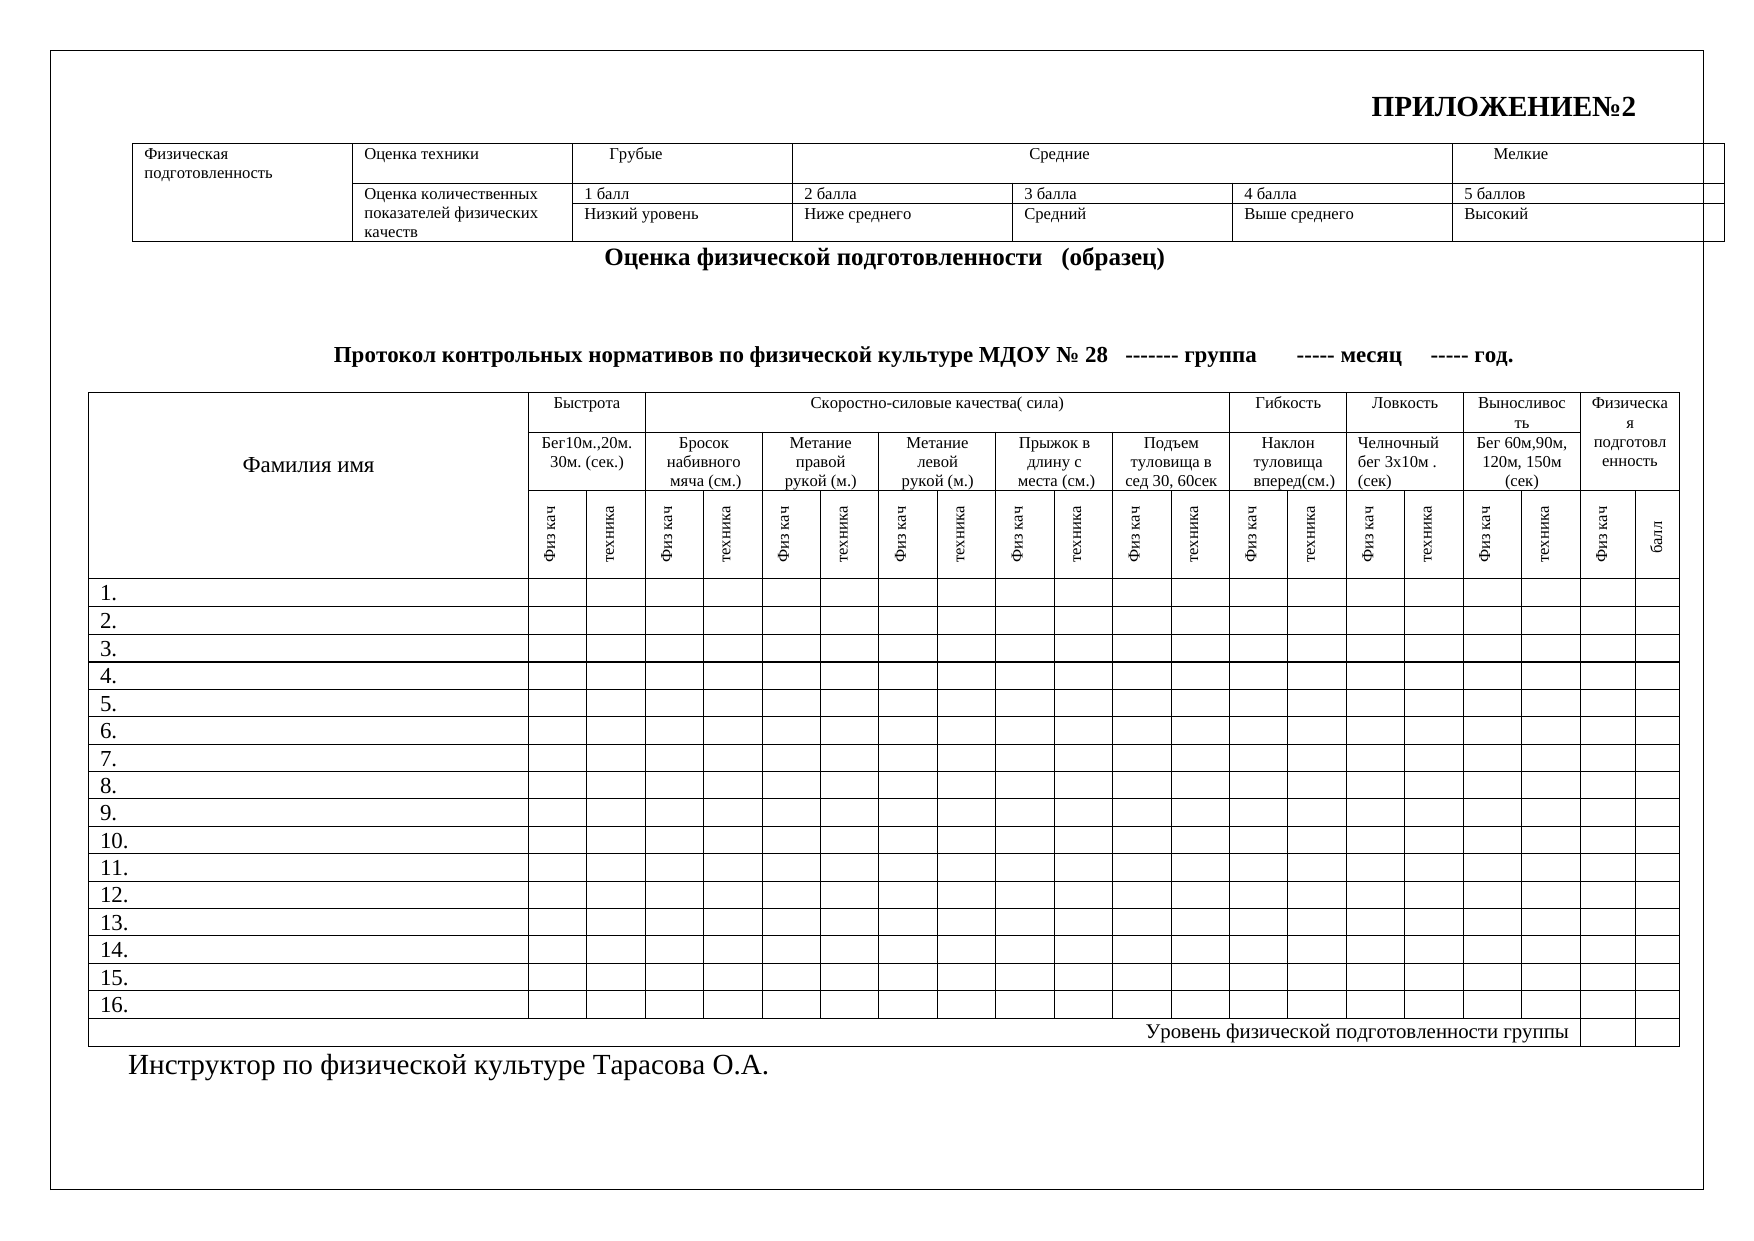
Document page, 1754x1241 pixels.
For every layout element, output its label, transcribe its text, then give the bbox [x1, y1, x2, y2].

table_cell [1464, 799, 1521, 826]
table_cell [646, 717, 703, 743]
table_cell [1405, 772, 1463, 798]
table_cell [1288, 690, 1346, 716]
table_cell техника [1522, 491, 1580, 578]
table_cell [646, 579, 703, 606]
table_cell [587, 745, 645, 771]
table_cell [587, 690, 645, 716]
table_cell [587, 579, 645, 606]
table_cell [1464, 772, 1521, 798]
table_cell [1055, 635, 1112, 661]
table_cell [587, 717, 645, 743]
table_cell [1230, 690, 1287, 716]
table_cell [1405, 827, 1463, 853]
table_cell [1636, 854, 1679, 881]
table_cell [1055, 579, 1112, 606]
table_cell [1055, 772, 1112, 798]
table_cell [1113, 772, 1171, 798]
table_cell [996, 772, 1054, 798]
table_cell [1113, 663, 1171, 689]
table_cell [89, 772, 528, 798]
table_cell [1464, 991, 1521, 1017]
table_cell [1172, 607, 1229, 634]
table_cell [1113, 854, 1171, 881]
table_cell [1055, 745, 1112, 771]
table_cell [1230, 882, 1287, 908]
table_cell [1405, 635, 1463, 661]
table_cell [1522, 607, 1580, 634]
table_cell [1230, 991, 1287, 1017]
table_cell [1347, 663, 1404, 689]
table_cell [704, 909, 762, 935]
table_cell [1581, 827, 1635, 853]
table_cell [1636, 607, 1679, 634]
table_cell [1347, 799, 1404, 826]
table_cell [1230, 717, 1287, 743]
table_cell [529, 635, 586, 661]
table_cell [938, 717, 995, 743]
table_cell [763, 772, 820, 798]
table_cell [1230, 936, 1287, 963]
table_cell [1464, 717, 1521, 743]
table_cell [821, 909, 878, 935]
table_cell [89, 827, 528, 853]
table_cell [587, 854, 645, 881]
table_cell Оценка количественных показателей физических качеств [353, 184, 572, 241]
table_header Выносливость [1464, 393, 1580, 432]
table_cell [879, 827, 937, 853]
table_cell [1464, 579, 1521, 606]
table_cell [821, 882, 878, 908]
table_cell 3 балла [1013, 184, 1232, 203]
table_cell [1113, 991, 1171, 1017]
table_cell [879, 991, 937, 1017]
table_cell [1288, 772, 1346, 798]
table_cell [1288, 936, 1346, 963]
table_cell [1113, 936, 1171, 963]
table_cell [529, 607, 586, 634]
table_cell [1288, 663, 1346, 689]
table_cell Физ кач [1113, 491, 1171, 578]
table_cell [1581, 882, 1635, 908]
table_cell [1522, 854, 1580, 881]
table_cell [1230, 663, 1287, 689]
table_cell [587, 991, 645, 1017]
table_cell [1347, 690, 1404, 716]
table_cell [996, 991, 1054, 1017]
table_cell [996, 635, 1054, 661]
table_cell Низкий уровень [573, 204, 792, 241]
table_cell [1522, 690, 1580, 716]
table_cell [821, 936, 878, 963]
table_cell [1636, 579, 1679, 606]
table_cell [704, 827, 762, 853]
table_cell [1464, 909, 1521, 935]
table_cell [1172, 663, 1229, 689]
table_cell Метание правой рукой (м.) [763, 433, 878, 490]
table_cell [1464, 964, 1521, 990]
table_cell [763, 964, 820, 990]
table_cell [879, 909, 937, 935]
table_cell [1288, 827, 1346, 853]
table_cell [996, 936, 1054, 963]
table_cell [996, 882, 1054, 908]
table_cell Физ кач [1581, 491, 1635, 578]
table_cell 2 балла [793, 184, 1012, 203]
table_cell [1113, 799, 1171, 826]
table_cell [646, 827, 703, 853]
table_cell [763, 799, 820, 826]
table_cell [1172, 690, 1229, 716]
table_header Оценка техники [353, 144, 572, 182]
table_cell [1230, 607, 1287, 634]
table_cell балл [1636, 491, 1679, 578]
table_cell техника [587, 491, 645, 578]
table_cell [1581, 607, 1635, 634]
table_cell [763, 936, 820, 963]
table_cell [1288, 717, 1346, 743]
table_cell [1113, 745, 1171, 771]
table_cell [646, 991, 703, 1017]
table_cell [879, 936, 937, 963]
table_cell [763, 635, 820, 661]
table_cell [1581, 854, 1635, 881]
table_cell [1522, 991, 1580, 1017]
table_cell [938, 799, 995, 826]
table_cell [1172, 799, 1229, 826]
table_cell [1347, 827, 1404, 853]
table_cell [704, 607, 762, 634]
table_cell [1522, 635, 1580, 661]
table_cell [1347, 854, 1404, 881]
table_cell [1405, 854, 1463, 881]
table_cell [821, 964, 878, 990]
table_cell [587, 772, 645, 798]
table_cell [1581, 772, 1635, 798]
table_cell [1636, 635, 1679, 661]
table_cell [587, 799, 645, 826]
table_cell [1405, 882, 1463, 908]
table_cell [1581, 717, 1635, 743]
table_header Средние [793, 144, 1452, 182]
table_cell [1347, 909, 1404, 935]
table_cell [1230, 745, 1287, 771]
table_cell [704, 991, 762, 1017]
table_cell [1347, 745, 1404, 771]
table_cell [938, 772, 995, 798]
table_cell Физ кач [996, 491, 1054, 578]
table_cell [587, 663, 645, 689]
table_cell [996, 964, 1054, 990]
table_cell [1636, 717, 1679, 743]
table_cell [763, 827, 820, 853]
table_cell [1464, 854, 1521, 881]
table_cell [763, 690, 820, 716]
table_cell [996, 690, 1054, 716]
table_cell [1113, 964, 1171, 990]
table_cell [587, 635, 645, 661]
table_cell [938, 663, 995, 689]
table_cell [89, 579, 528, 606]
table_cell [996, 717, 1054, 743]
table_cell Физ кач [1230, 491, 1287, 578]
table_cell [1405, 690, 1463, 716]
table_cell [1055, 936, 1112, 963]
table_cell [996, 579, 1054, 606]
table_cell [1581, 1019, 1635, 1046]
table_cell [1464, 663, 1521, 689]
table_cell 4 балла [1233, 184, 1452, 203]
table_cell [89, 663, 528, 689]
table_cell [763, 882, 820, 908]
table_cell [1636, 772, 1679, 798]
table_cell [587, 964, 645, 990]
table_cell [529, 717, 586, 743]
table_cell [1055, 991, 1112, 1017]
table_cell [938, 964, 995, 990]
table_cell [1172, 964, 1229, 990]
table_cell [646, 772, 703, 798]
table_cell Физ кач [1347, 491, 1404, 578]
table_cell [1581, 579, 1635, 606]
table_cell [821, 717, 878, 743]
text Протокол контрольных нормативов по физической культуре МДОУ № 28 ------- группа ----- месяц ----- год. [133, 341, 1703, 367]
table_cell [1347, 772, 1404, 798]
table_cell [704, 936, 762, 963]
table_cell [1055, 607, 1112, 634]
table_cell [763, 579, 820, 606]
table_cell Бег 60м,90м, 120м, 150м (сек) [1464, 433, 1580, 490]
table_cell 1 балл [573, 184, 792, 203]
table_cell техника [938, 491, 995, 578]
table_cell [1522, 772, 1580, 798]
table_header Физическая подготовленность [1581, 393, 1679, 490]
table_cell [1288, 964, 1346, 990]
table_cell [1172, 882, 1229, 908]
table_cell [529, 991, 586, 1017]
table_cell [1405, 607, 1463, 634]
table_cell Бросок набивного мяча (см.) [646, 433, 762, 490]
table_cell [938, 827, 995, 853]
table_cell [529, 964, 586, 990]
table_cell [1113, 717, 1171, 743]
table_cell [646, 909, 703, 935]
table_cell [821, 772, 878, 798]
table_cell [529, 663, 586, 689]
table_cell [1581, 663, 1635, 689]
table_cell [646, 607, 703, 634]
table_cell [1581, 690, 1635, 716]
table_cell [529, 882, 586, 908]
table_cell [1522, 799, 1580, 826]
table_cell [821, 635, 878, 661]
table_cell [646, 964, 703, 990]
table_cell Уровень физической подготовленности группы [89, 1019, 1580, 1046]
table_cell Прыжок в длину с места (см.) [996, 433, 1112, 490]
table_cell [1405, 745, 1463, 771]
table_cell [704, 579, 762, 606]
table_cell [1172, 745, 1229, 771]
table_cell техника [1172, 491, 1229, 578]
table_cell [704, 854, 762, 881]
table_cell [938, 991, 995, 1017]
table_cell [1464, 936, 1521, 963]
table_cell [1113, 909, 1171, 935]
table_cell Бег10м.,20м. 30м. (сек.) [529, 433, 645, 490]
text Оценка физической подготовленности (образец) [133, 242, 1636, 271]
table_cell 5 баллов [1453, 184, 1703, 203]
table_cell Средний [1013, 204, 1232, 241]
table_cell [879, 882, 937, 908]
table_cell [1230, 827, 1287, 853]
table_cell [1405, 663, 1463, 689]
table_cell [1172, 909, 1229, 935]
table_cell [1055, 799, 1112, 826]
table_cell [1581, 745, 1635, 771]
table_cell [704, 663, 762, 689]
table_cell [1172, 717, 1229, 743]
table_cell [89, 635, 528, 661]
table_cell [879, 635, 937, 661]
table_cell [1464, 690, 1521, 716]
table_cell [704, 882, 762, 908]
table_cell [938, 607, 995, 634]
table_cell [529, 854, 586, 881]
table_cell [1288, 745, 1346, 771]
table_header Скоростно-силовые качества( сила) [646, 393, 1229, 432]
table_cell [821, 579, 878, 606]
table_cell [763, 607, 820, 634]
table_cell [821, 799, 878, 826]
table_cell [646, 745, 703, 771]
table_cell [763, 854, 820, 881]
table_cell [704, 799, 762, 826]
table_cell [1230, 579, 1287, 606]
table_cell [1055, 827, 1112, 853]
table_cell [1636, 745, 1679, 771]
table_cell [1055, 663, 1112, 689]
table_cell [529, 827, 586, 853]
table_cell [89, 854, 528, 881]
table_cell Физ кач [763, 491, 820, 578]
table_cell [996, 663, 1054, 689]
table_cell [1172, 579, 1229, 606]
table_cell [1581, 635, 1635, 661]
table_cell [938, 690, 995, 716]
table_cell [1288, 854, 1346, 881]
table_cell [1405, 991, 1463, 1017]
table_cell [1405, 799, 1463, 826]
table_cell [1636, 663, 1679, 689]
table_cell [704, 635, 762, 661]
table_header Фамилия имя [89, 393, 528, 578]
table_cell [1522, 827, 1580, 853]
table_cell техника [1405, 491, 1463, 578]
table_cell [587, 607, 645, 634]
table_cell [89, 882, 528, 908]
text Инструктор по физической культуре Тарасова О.А. [55, 1047, 1636, 1080]
table_cell [1288, 882, 1346, 908]
table_cell [587, 909, 645, 935]
table_cell [763, 909, 820, 935]
table_cell [646, 799, 703, 826]
table_cell [879, 799, 937, 826]
table_cell [587, 882, 645, 908]
table_cell [1172, 772, 1229, 798]
table_cell [1230, 854, 1287, 881]
table_cell техника [821, 491, 878, 578]
table_cell [704, 745, 762, 771]
table_cell [996, 745, 1054, 771]
table_cell [1230, 909, 1287, 935]
table_cell [938, 882, 995, 908]
table_cell [879, 717, 937, 743]
table_cell [1113, 827, 1171, 853]
table_cell [529, 745, 586, 771]
table_cell [1113, 882, 1171, 908]
table_cell [1055, 909, 1112, 935]
table_cell [587, 936, 645, 963]
table_cell [89, 799, 528, 826]
table_cell техника [1055, 491, 1112, 578]
table_cell [646, 882, 703, 908]
text ПРИЛОЖЕНИЕ№2 [133, 89, 1636, 122]
table_cell [1464, 607, 1521, 634]
table_cell [1636, 936, 1679, 963]
table_cell [1405, 717, 1463, 743]
table_cell [1522, 936, 1580, 963]
table_cell Физ кач [1464, 491, 1521, 578]
table_cell [1405, 936, 1463, 963]
table_cell Физ кач [646, 491, 703, 578]
table_cell [1636, 690, 1679, 716]
table_cell [1636, 991, 1679, 1017]
table_cell Высокий [1453, 204, 1703, 241]
table_cell [1230, 772, 1287, 798]
table_cell [1522, 717, 1580, 743]
table_cell [1636, 882, 1679, 908]
table_cell [704, 690, 762, 716]
table_cell Подъем туловища в сед 30, 60сек [1113, 433, 1229, 490]
table_cell [879, 772, 937, 798]
table_cell [89, 936, 528, 963]
table_cell [529, 690, 586, 716]
table_cell [821, 991, 878, 1017]
table_cell [879, 854, 937, 881]
table_cell [879, 964, 937, 990]
table_cell [1636, 1019, 1679, 1046]
table_cell техника [1288, 491, 1346, 578]
table_cell [996, 799, 1054, 826]
table_cell [1347, 717, 1404, 743]
table_cell [1172, 936, 1229, 963]
table_cell [1636, 964, 1679, 990]
table_cell [529, 936, 586, 963]
table_cell Метание левой рукой (м.) [879, 433, 995, 490]
table_cell [1230, 799, 1287, 826]
table_cell Физ кач [879, 491, 937, 578]
table_cell [1581, 991, 1635, 1017]
table_cell [89, 991, 528, 1017]
table_cell [704, 717, 762, 743]
table_cell [1055, 854, 1112, 881]
table_cell [1464, 635, 1521, 661]
table_cell [996, 827, 1054, 853]
table_header Грубые [573, 144, 792, 182]
table_header Гибкость [1230, 393, 1346, 432]
table_cell [646, 663, 703, 689]
table_cell [1347, 936, 1404, 963]
table_cell [821, 854, 878, 881]
table_cell [89, 964, 528, 990]
table_header Физическая подготовленность [133, 144, 352, 241]
table_cell [1113, 607, 1171, 634]
table_cell [821, 745, 878, 771]
table_cell [1055, 882, 1112, 908]
table_cell [1522, 663, 1580, 689]
table_cell [1113, 635, 1171, 661]
table_cell [1347, 635, 1404, 661]
table_cell [1522, 745, 1580, 771]
table_cell [821, 690, 878, 716]
table_cell [938, 854, 995, 881]
table_cell [1113, 579, 1171, 606]
table_cell [646, 690, 703, 716]
table_cell [646, 854, 703, 881]
table_cell [1636, 827, 1679, 853]
table_cell [1055, 964, 1112, 990]
table_cell [89, 690, 528, 716]
table_cell [938, 635, 995, 661]
table_cell Физ кач [529, 491, 586, 578]
table_cell [1347, 579, 1404, 606]
table_cell [1113, 690, 1171, 716]
table_cell [1230, 964, 1287, 990]
table_cell [89, 717, 528, 743]
table_cell [704, 772, 762, 798]
table_cell [1405, 964, 1463, 990]
table_cell [1288, 799, 1346, 826]
table_cell [1055, 717, 1112, 743]
table_cell [529, 772, 586, 798]
table_header Ловкость [1347, 393, 1463, 432]
table_cell [704, 964, 762, 990]
table_cell [1581, 799, 1635, 826]
table_cell [996, 607, 1054, 634]
table_cell [1636, 799, 1679, 826]
table_cell [1464, 745, 1521, 771]
table_cell Ниже среднего [793, 204, 1012, 241]
table_cell [1522, 909, 1580, 935]
table_cell [938, 909, 995, 935]
table_cell [1405, 579, 1463, 606]
table_cell [529, 909, 586, 935]
table_header Мелкие [1704, 144, 1724, 182]
table_cell [646, 936, 703, 963]
table_cell [1522, 882, 1580, 908]
table_cell [1347, 964, 1404, 990]
table_header Быстрота [529, 393, 645, 432]
table_cell Выше среднего [1233, 204, 1452, 241]
table_cell [587, 827, 645, 853]
table_cell техника [704, 491, 762, 578]
table_cell [1464, 882, 1521, 908]
table_cell [1288, 607, 1346, 634]
table_cell [529, 579, 586, 606]
table_cell [1522, 964, 1580, 990]
table_cell [938, 936, 995, 963]
table_cell [1288, 991, 1346, 1017]
table_cell [89, 909, 528, 935]
table_cell [1172, 991, 1229, 1017]
table_header Мелкие [1453, 144, 1703, 182]
table_cell Высокий [1704, 204, 1724, 241]
table_cell [763, 717, 820, 743]
table_cell [89, 745, 528, 771]
table_cell [1172, 854, 1229, 881]
table_cell [1288, 909, 1346, 935]
table_cell [763, 991, 820, 1017]
table_cell [879, 745, 937, 771]
table_cell [529, 799, 586, 826]
table_cell [879, 579, 937, 606]
table_cell [1172, 635, 1229, 661]
table_cell [938, 579, 995, 606]
table_cell Челночный бег 3x10м . (сек) [1347, 433, 1463, 490]
table_cell [1347, 607, 1404, 634]
table_cell [1347, 882, 1404, 908]
table_cell [1288, 635, 1346, 661]
table_cell [1347, 991, 1404, 1017]
table_cell [1581, 909, 1635, 935]
table_cell [763, 663, 820, 689]
table_cell Наклон туловища вперед(см.) [1230, 433, 1346, 490]
table_cell [1522, 579, 1580, 606]
table_cell [821, 827, 878, 853]
table_cell [1230, 635, 1287, 661]
table_cell [1288, 579, 1346, 606]
table_cell [821, 663, 878, 689]
table_cell [1055, 690, 1112, 716]
table_cell [89, 607, 528, 634]
table_cell [1172, 827, 1229, 853]
table_cell [879, 607, 937, 634]
table_cell [996, 909, 1054, 935]
table_cell [1581, 936, 1635, 963]
table_cell [1636, 909, 1679, 935]
table_cell [646, 635, 703, 661]
table_cell [1405, 909, 1463, 935]
table_cell [879, 690, 937, 716]
table_cell [1464, 827, 1521, 853]
table_cell [996, 854, 1054, 881]
table_cell [938, 745, 995, 771]
table_cell [1581, 964, 1635, 990]
table_cell [879, 663, 937, 689]
table_cell [821, 607, 878, 634]
table_cell [763, 745, 820, 771]
